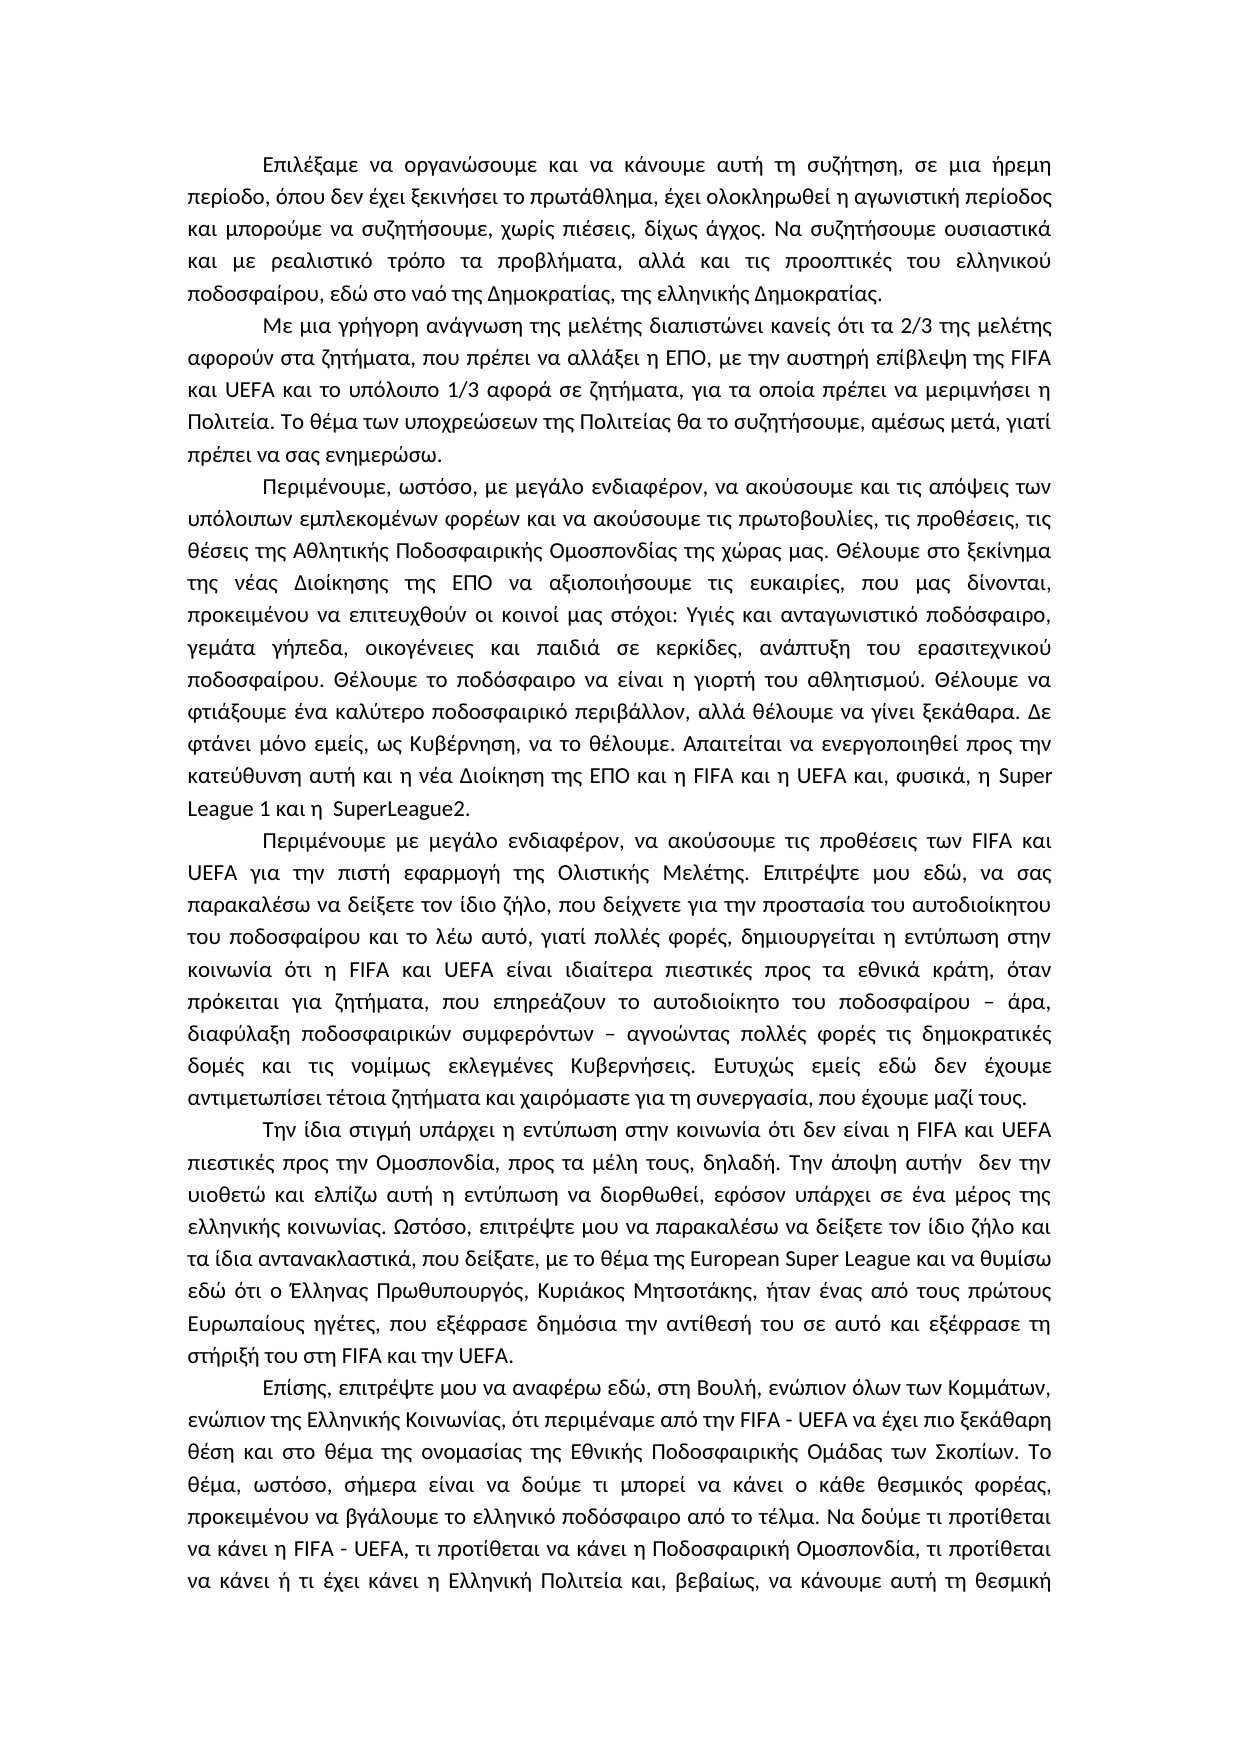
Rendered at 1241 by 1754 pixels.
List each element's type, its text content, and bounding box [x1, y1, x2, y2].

text Επιλέξαμε να οργανώσουμε και να κάνουμε αυτή τη συζήτηση, σε μια ήρεμη περίοδο, όπου δεν έχει ξεκινήσει το πρωτάθλημα, έχει ολοκληρωθεί η αγωνιστική περίοδος και μπορούμε να συζητήσουμε, χωρίς πιέσεις, δίχως άγχος. Να συζητήσουμε ουσιαστικά και με ρεαλιστικό τρόπο τα προβλήματα, αλλά και τις προοπτικές του ελληνικού ποδοσφαίρου, εδώ στο ναό της Δημοκρατίας, της ελληνικής Δημοκρατίας. [187, 150, 1053, 307]
text Την ίδια στιγμή υπάρχει η εντύπωση στην κοινωνία ότι δεν είναι η FIFA και UEFA πιεστικές προς την Ομοσπονδία, προς τα μέλη τους, δηλαδή. Την άποψη αυτήν δεν την υιοθετώ και ελπίζω αυτή η εντύπωση να διορθωθεί, εφόσον υπάρχει σε ένα μέρος της ελληνικής κοινωνίας. Ωστόσο, επιτρέψτε μου να παρακαλέσω να δείξετε τον ίδιο ζήλο και τα ίδια αντανακλαστικά, που δείξατε, με το θέμα της European Super League και να θυμίσω εδώ ότι ο Έλληνας Πρωθυπουργός, Κυριάκος Μητσοτάκης, ήταν ένας από τους πρώτους Ευρωπαίους ηγέτες, που εξέφρασε δημόσια την αντίθεσή του σε αυτό και εξέφρασε τη στήριξή του στη FIFA και την UEFA. [187, 1116, 1053, 1369]
text Περιμένουμε με μεγάλο ενδιαφέρον, να ακούσουμε τις προθέσεις των FIFA και UEFA για την πιστή εφαρμογή της Ολιστικής Μελέτης. Επιτρέψτε μου εδώ, να σας παρακαλέσω να δείξετε τον ίδιο ζήλο, που δείχνετε για την προστασία του αυτοδιοίκητου του ποδοσφαίρου και το λέω αυτό, γιατί πολλές φορές, δημιουργείται η εντύπωση στην κοινωνία ότι η FIFA και UEFA είναι ιδιαίτερα πιεστικές προς τα εθνικά κράτη, όταν πρόκειται για ζητήματα, που επηρεάζουν το αυτοδιοίκητο του ποδοσφαίρου – άρα, διαφύλαξη ποδοσφαιρικών συμφερόντων – αγνοώντας πολλές φορές τις δημοκρατικές δομές και τις νομίμως εκλεγμένες Κυβερνήσεις. Ευτυχώς εμείς εδώ δεν έχουμε αντιμετωπίσει τέτοια ζητήματα και χαιρόμαστε για τη συνεργασία, που έχουμε μαζί τους. [187, 826, 1053, 1111]
text Με μια γρήγορη ανάγνωση της μελέτης διαπιστώνει κανείς ότι τα 2/3 της μελέτης αφορούν στα ζητήματα, που πρέπει να αλλάξει η ΕΠΟ, με την αυστηρή επίβλεψη της FIFA και UEFA και το υπόλοιπο 1/3 αφορά σε ζητήματα, για τα οποία πρέπει να μεριμνήσει η Πολιτεία. Το θέμα των υποχρεώσεων της Πολιτείας θα το συζητήσουμε, αμέσως μετά, γιατί πρέπει να σας ενημερώσω. [187, 311, 1053, 468]
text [187, 1373, 1053, 1594]
text Περιμένουμε, ωστόσο, με μεγάλο ενδιαφέρον, να ακούσουμε και τις απόψεις των υπόλοιπων εμπλεκομένων φορέων και να ακούσουμε τις πρωτοβουλίες, τις προθέσεις, τις θέσεις της Αθλητικής Ποδοσφαιρικής Ομοσπονδίας της χώρας μας. Θέλουμε στο ξεκίνημα της νέας Διοίκησης της ΕΠΟ να αξιοποιήσουμε τις ευκαιρίες, που μας δίνονται, προκειμένου να επιτευχθούν οι κοινοί μας στόχοι: Υγιές και ανταγωνιστικό ποδόσφαιρο, γεμάτα γήπεδα, οικογένειες και παιδιά σε κερκίδες, ανάπτυξη του ερασιτεχνικού ποδοσφαίρου. Θέλουμε το ποδόσφαιρο να είναι η γιορτή του αθλητισμού. Θέλουμε να φτιάξουμε ένα καλύτερο ποδοσφαιρικό περιβάλλον, αλλά θέλουμε να γίνει ξεκάθαρα. Δε φτάνει μόνο εμείς, ως Κυβέρνηση, να το θέλουμε. Απαιτείται να ενεργοποιηθεί προς την κατεύθυνση αυτή και η νέα Διοίκηση της ΕΠΟ και η FIFA και η UEFA και, φυσικά, η Super League 1 και η SuperLeague2. [187, 472, 1053, 822]
